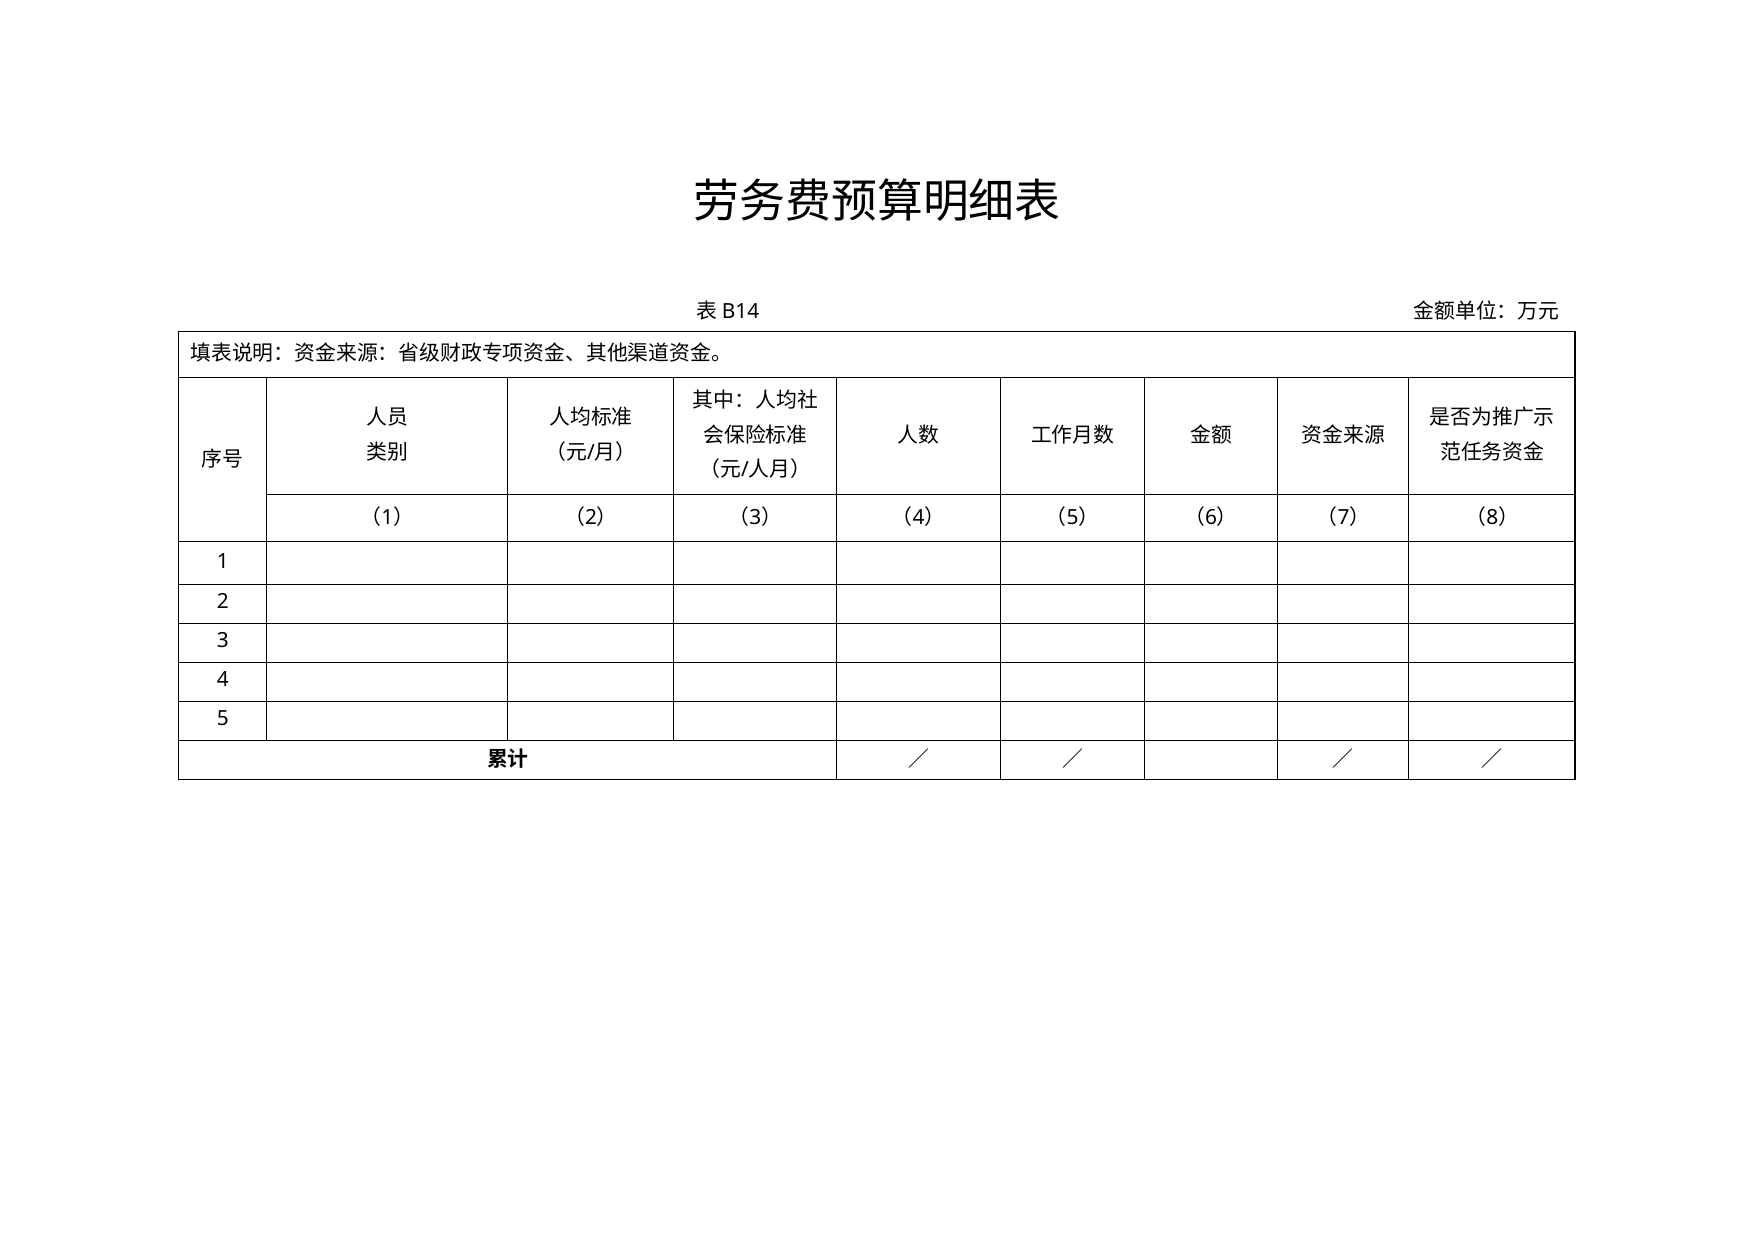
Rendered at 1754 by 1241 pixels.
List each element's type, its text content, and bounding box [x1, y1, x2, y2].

table_cell [267, 702, 507, 740]
table_cell 累计 [179, 741, 836, 779]
table_cell [837, 663, 1000, 701]
table_cell [1278, 585, 1408, 622]
table_cell [674, 585, 836, 622]
table_cell （8） [1409, 495, 1574, 541]
table_cell [1409, 663, 1574, 701]
table_cell [1278, 663, 1408, 701]
table_cell [1001, 542, 1144, 583]
table_cell [508, 663, 673, 701]
table_cell [1001, 585, 1144, 622]
table_cell [1145, 624, 1277, 662]
table_header 填表说明：资金来源：省级财政专项资金、其他渠道资金。 [179, 332, 1574, 377]
table_cell 人数 [837, 378, 1000, 494]
table_cell （2） [508, 495, 673, 541]
table_cell 3 [179, 624, 266, 662]
table_cell [1145, 663, 1277, 701]
table_cell [1409, 702, 1574, 740]
table_cell [674, 663, 836, 701]
table_cell （4） [837, 495, 1000, 541]
text 劳务费预算明细表 [195, 171, 1559, 230]
table_cell 资金来源 [1278, 378, 1408, 494]
table_cell [674, 702, 836, 740]
table_cell [837, 585, 1000, 622]
table_cell [267, 663, 507, 701]
table_cell ／ [1278, 741, 1408, 779]
table_cell （3） [674, 495, 836, 541]
table_cell 是否为推广示范任务资金 [1409, 378, 1574, 494]
table_cell [267, 542, 507, 583]
table_cell [1145, 585, 1277, 622]
table_cell [1001, 702, 1144, 740]
table_cell [1001, 624, 1144, 662]
table_cell （5） [1001, 495, 1144, 541]
table_cell [837, 624, 1000, 662]
table_cell （1） [267, 495, 507, 541]
table_cell 人员 类别 [267, 378, 507, 494]
table_cell [1409, 624, 1574, 662]
table_cell ／ [837, 741, 1000, 779]
table_cell [1145, 702, 1277, 740]
table_cell [1145, 542, 1277, 583]
table_cell 序号 [179, 378, 266, 541]
table_cell [1001, 663, 1144, 701]
table_cell [1278, 624, 1408, 662]
table_cell [508, 585, 673, 622]
table_cell 5 [179, 702, 266, 740]
table_cell [1409, 585, 1574, 622]
table_cell [508, 542, 673, 583]
table_cell 1 [179, 542, 266, 583]
table_cell [837, 702, 1000, 740]
table_cell （7） [1278, 495, 1408, 541]
table_cell [674, 624, 836, 662]
table_cell [508, 702, 673, 740]
table_cell [1278, 542, 1408, 583]
table_cell 工作月数 [1001, 378, 1144, 494]
table_cell [267, 624, 507, 662]
table_cell [674, 542, 836, 583]
table_cell 4 [179, 663, 266, 701]
table_cell ／ [1001, 741, 1144, 779]
table_cell （6） [1145, 495, 1277, 541]
table_cell 金额 [1145, 378, 1277, 494]
table_cell [267, 585, 507, 622]
table_cell [1145, 741, 1277, 779]
table_cell [1409, 542, 1574, 583]
text 表B14 金额单位：万元 [195, 271, 1559, 331]
table_cell 2 [179, 585, 266, 622]
table_cell 人均标准 （元/月） [508, 378, 673, 494]
table_cell [508, 624, 673, 662]
table_cell [1278, 702, 1408, 740]
table_cell 其中：人均社会保险标准 （元/人月） [674, 378, 836, 494]
table_cell [837, 542, 1000, 583]
table_cell ／ [1409, 741, 1574, 779]
